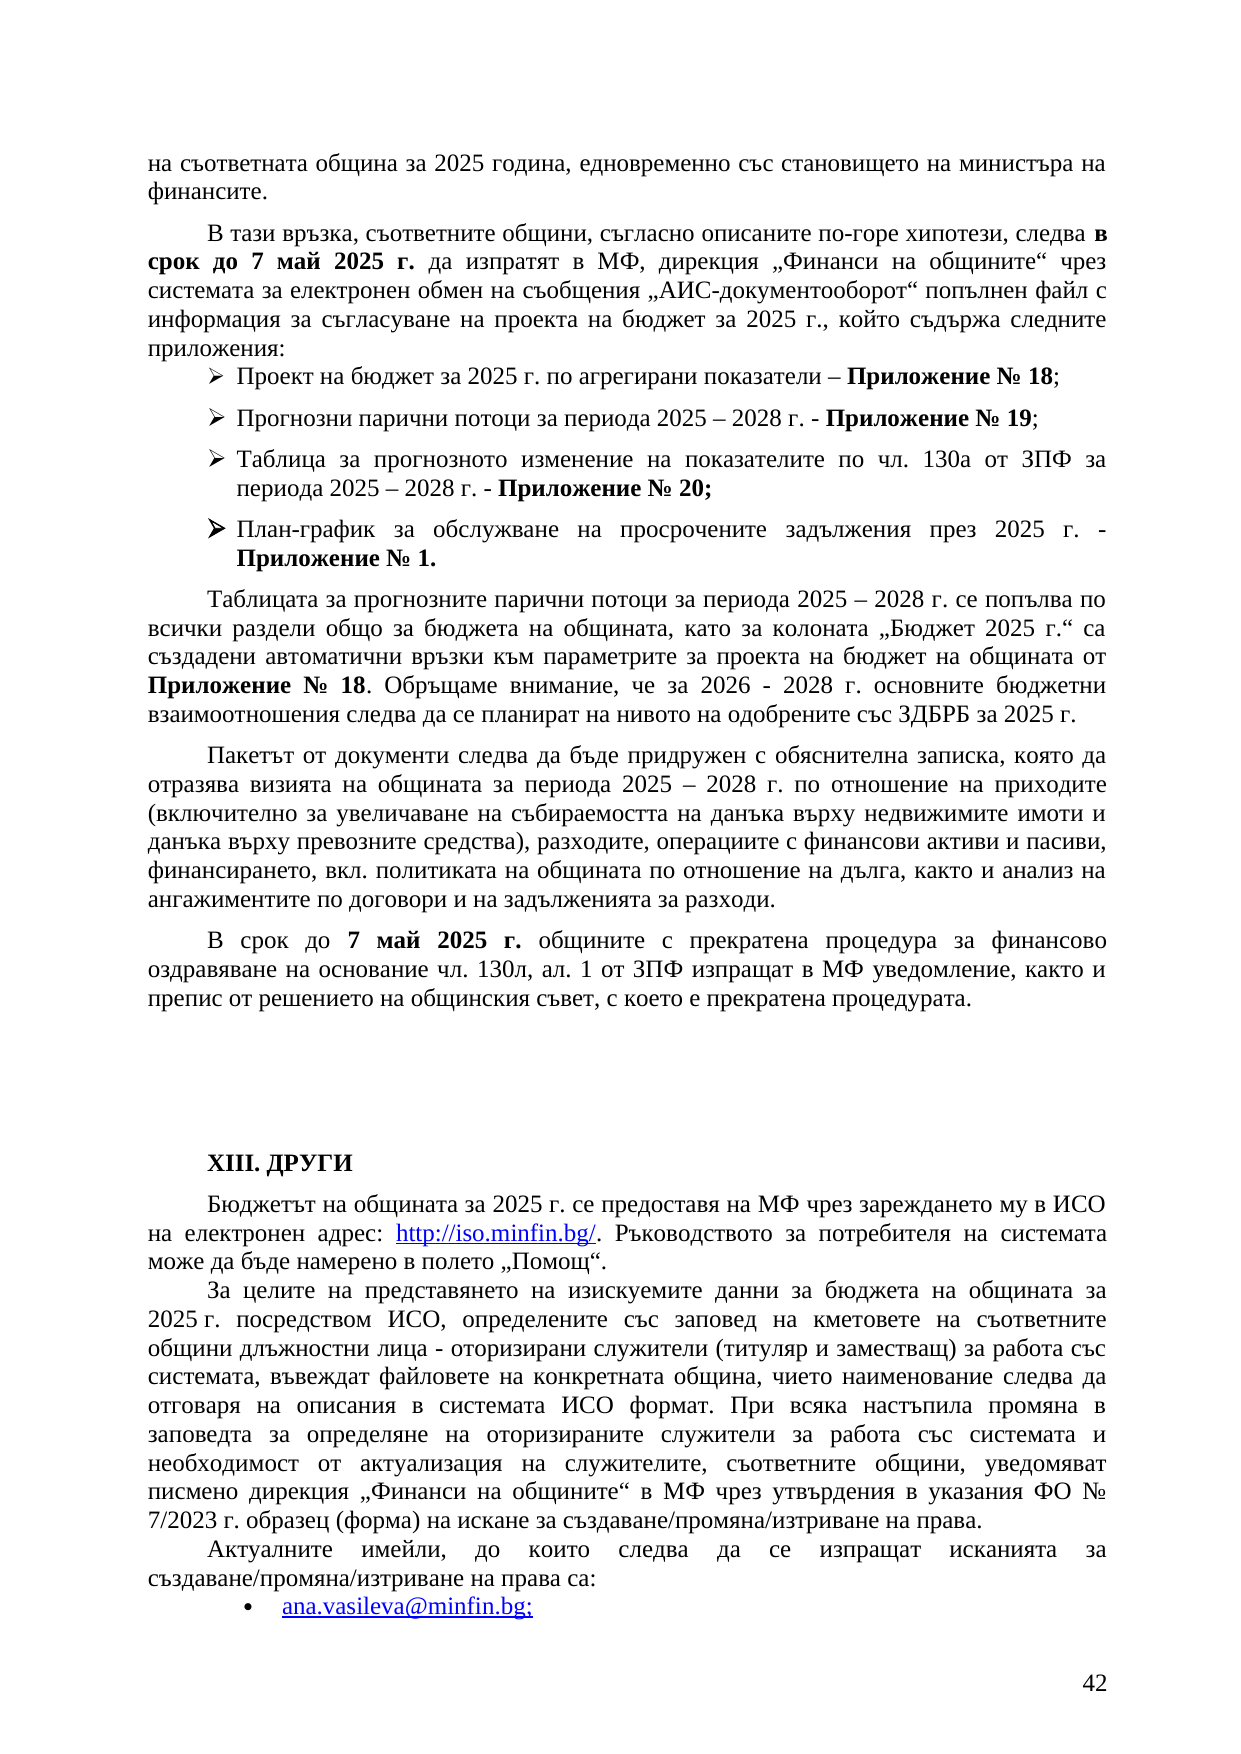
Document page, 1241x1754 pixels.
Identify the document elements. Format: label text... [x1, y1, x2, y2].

list ana.vasileva@minfin.bg; [244, 1591, 1107, 1620]
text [148, 148, 1107, 205]
list План-график за обслужване на просрочените задължения през 2025 г. - Приложение № 1. [207, 514, 1107, 571]
list Таблица за прогнозното изменение на показателите по чл. 130а от ЗПФ за периода 2025 – 2028 г. - Приложение № 20; [207, 444, 1107, 501]
list Прогнозни парични потоци за периода 2025 – 2028 г. - Приложение № 19; [207, 403, 1107, 431]
text Бюджетът на общината за 2025 г. се предоставя на МФ чрез зареждането му в ИСО на електронен адрес: http://iso.minfin.bg/. Ръководството за потребителя на системата може да бъде намерено в полето „Помощ“. [148, 1189, 1107, 1275]
text В срок до 7 май 2025 г. общините с прекратена процедура за финансово оздравяване на основание чл. 130л, ал. 1 от ЗПФ изпращат в МФ уведомление, както и препис от решението на общинския съвет, с което е прекратена процедурата. [148, 925, 1107, 1011]
text В тази връзка, съответните общини, съгласно описаните по-горе хипотези, следва в срок до 7 май 2025 г. да изпратят в МФ, дирекция „Финанси на общините“ чрез системата за електронен обмен на съобщения „АИС-документооборот“ попълнен файл с информация за съгласуване на проекта на бюджет за 2025 г., който съдържа следните приложения: [148, 218, 1107, 361]
list Проект на бюджет за 2025 г. по агрегирани показатели – Приложение № 18; [207, 361, 1107, 390]
text XІІI. ДРУГИ [148, 1148, 1107, 1176]
text Таблицата за прогнозните парични потоци за периода 2025 – 2028 г. се попълва по всички раздели общо за бюджета на общината, като за колоната „Бюджет 2025 г.“ са създадени автоматични връзки към параметрите за проекта на бюджет на общината от Приложение № 18. Обръщаме внимание, че за 2026 - 2028 г. основните бюджетни взаимоотношения следва да се планират на нивото на одобрените със ЗДБРБ за 2025 г. [148, 584, 1107, 728]
text Пакетът от документи следва да бъде придружен с обяснителна записка, която да отразява визията на общината за периода 2025 – 2028 г. по отношение на приходите (включително за увеличаване на събираемостта на данъка върху недвижимите имоти и данъка върху превозните средства), разходите, операциите с финансови активи и пасиви, финансирането, вкл. политиката на общината по отношение на дълга, както и анализ на ангажиментите по договори и на задълженията за разходи. [148, 740, 1107, 913]
text За целите на представянето на изискуемите данни за бюджета на общината за 2025 г. посредством ИСО, определените със заповед на кметовете на съответните общини длъжностни лица - оторизирани служители (титуляр и заместващ) за работа със системата, въвеждат файловете на конкретната община, чието наименование следва да отговаря на описания в системата ИСО формат. При всяка настъпила промяна в заповедта за определяне на оторизираните служители за работа със системата и необходимост от актуализация на служителите, съответните общини, уведомяват писмено дирекция „Финанси на общините“ в МФ чрез утвърдения в указания ФО № 7/2023 г. образец (форма) на искане за създаване/промяна/изтриване на права. [148, 1275, 1107, 1534]
text Актуалните имейли, до които следва да се изпращат исканията за създаване/промяна/изтриване на права са: [148, 1534, 1107, 1591]
